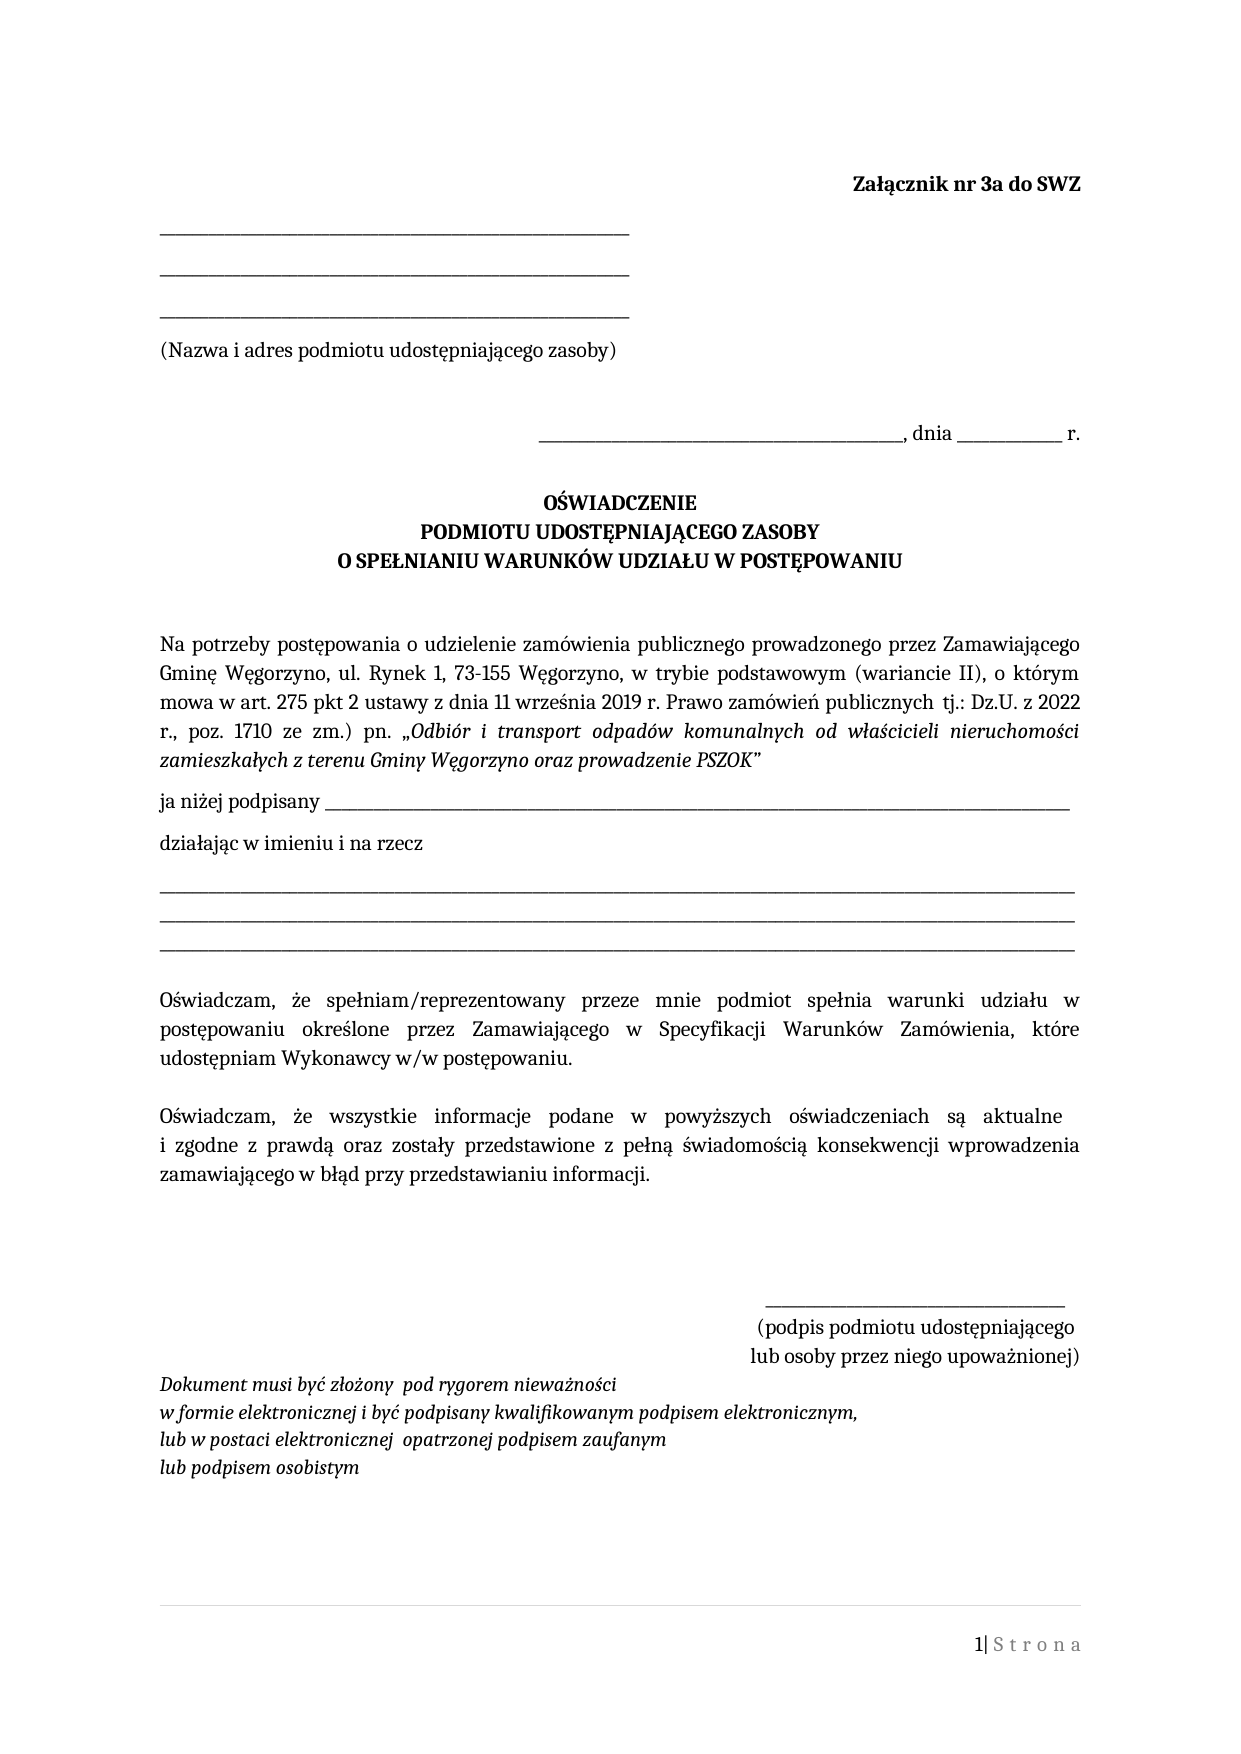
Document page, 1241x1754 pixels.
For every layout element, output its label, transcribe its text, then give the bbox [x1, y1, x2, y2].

text OŚWIADCZENIE [159, 491, 1081, 516]
text (Nazwa i adres podmiotu udostępniającego zasoby) [159, 338, 1081, 363]
text _____________________________________________, dnia _____________ r. [159, 421, 1081, 446]
text lub w postaci elektronicznej opatrzonej podpisem zaufanym [159, 1428, 1081, 1452]
text __________________________________________________________ [159, 296, 1081, 322]
text ja niżej podpisany ____________________________________________________________________________________________ [159, 789, 1081, 814]
text Oświadczam, że wszystkie informacje podane w powyższych oświadczeniach są aktualne i zgodne z prawdą oraz zostały przedstawione z pełną świadomością konsekwencji wprowadzenia zamawiającego w błąd przy przedstawianiu informacji. [159, 1104, 1081, 1187]
text ___________________________________________________________________________________________________________________________________________________________________________________________________________________________________________________________________________________________________________________________________________________ [159, 872, 1081, 955]
text PODMIOTU UDOSTĘPNIAJĄCEGO ZASOBY O SPEŁNIANIU WARUNKÓW UDZIAŁU W POSTĘPOWANIU [159, 520, 1081, 574]
text lub podpisem osobistym [159, 1456, 1081, 1479]
text działając w imieniu i na rzecz [159, 831, 1081, 856]
text Oświadczam, że spełniam/reprezentowany przeze mnie podmiot spełnia warunki udziału w postępowaniu określone przez Zamawiającego w Specyfikacji Warunków Zamówienia, które udostępniam Wykonawcy w/w postępowaniu. [159, 988, 1081, 1071]
text Dokument musi być złożony pod rygorem nieważności w formie elektronicznej i być podpisany kwalifikowanym podpisem elektronicznym, [159, 1373, 1081, 1424]
text Na potrzeby postępowania o udzielenie zamówienia publicznego prowadzonego przez Zamawiającego Gminę Węgorzyno, ul. Rynek 1, 73-155 Węgorzyno, w trybie podstawowym (wariancie II), o którym mowa w art. 275 pkt 2 ustawy z dnia 11 września 2019 r. Prawo zamówień publicznych tj.: Dz.U. z 2022 r., poz. 1710 ze zm.) pn. „Odbiór i transport odpadów komunalnych od właścicieli nieruchomości zamieszkałych z terenu Gminy Węgorzyno oraz prowadzenie PSZOK” [159, 632, 1081, 773]
text Załącznik nr 3a do SWZ [159, 172, 1081, 197]
text _____________________________________ (podpis podmiotu udostępniającego lub osoby przez niego upoważnionej) [750, 1286, 1081, 1369]
text __________________________________________________________ [159, 255, 1081, 280]
text __________________________________________________________ [159, 213, 1081, 239]
